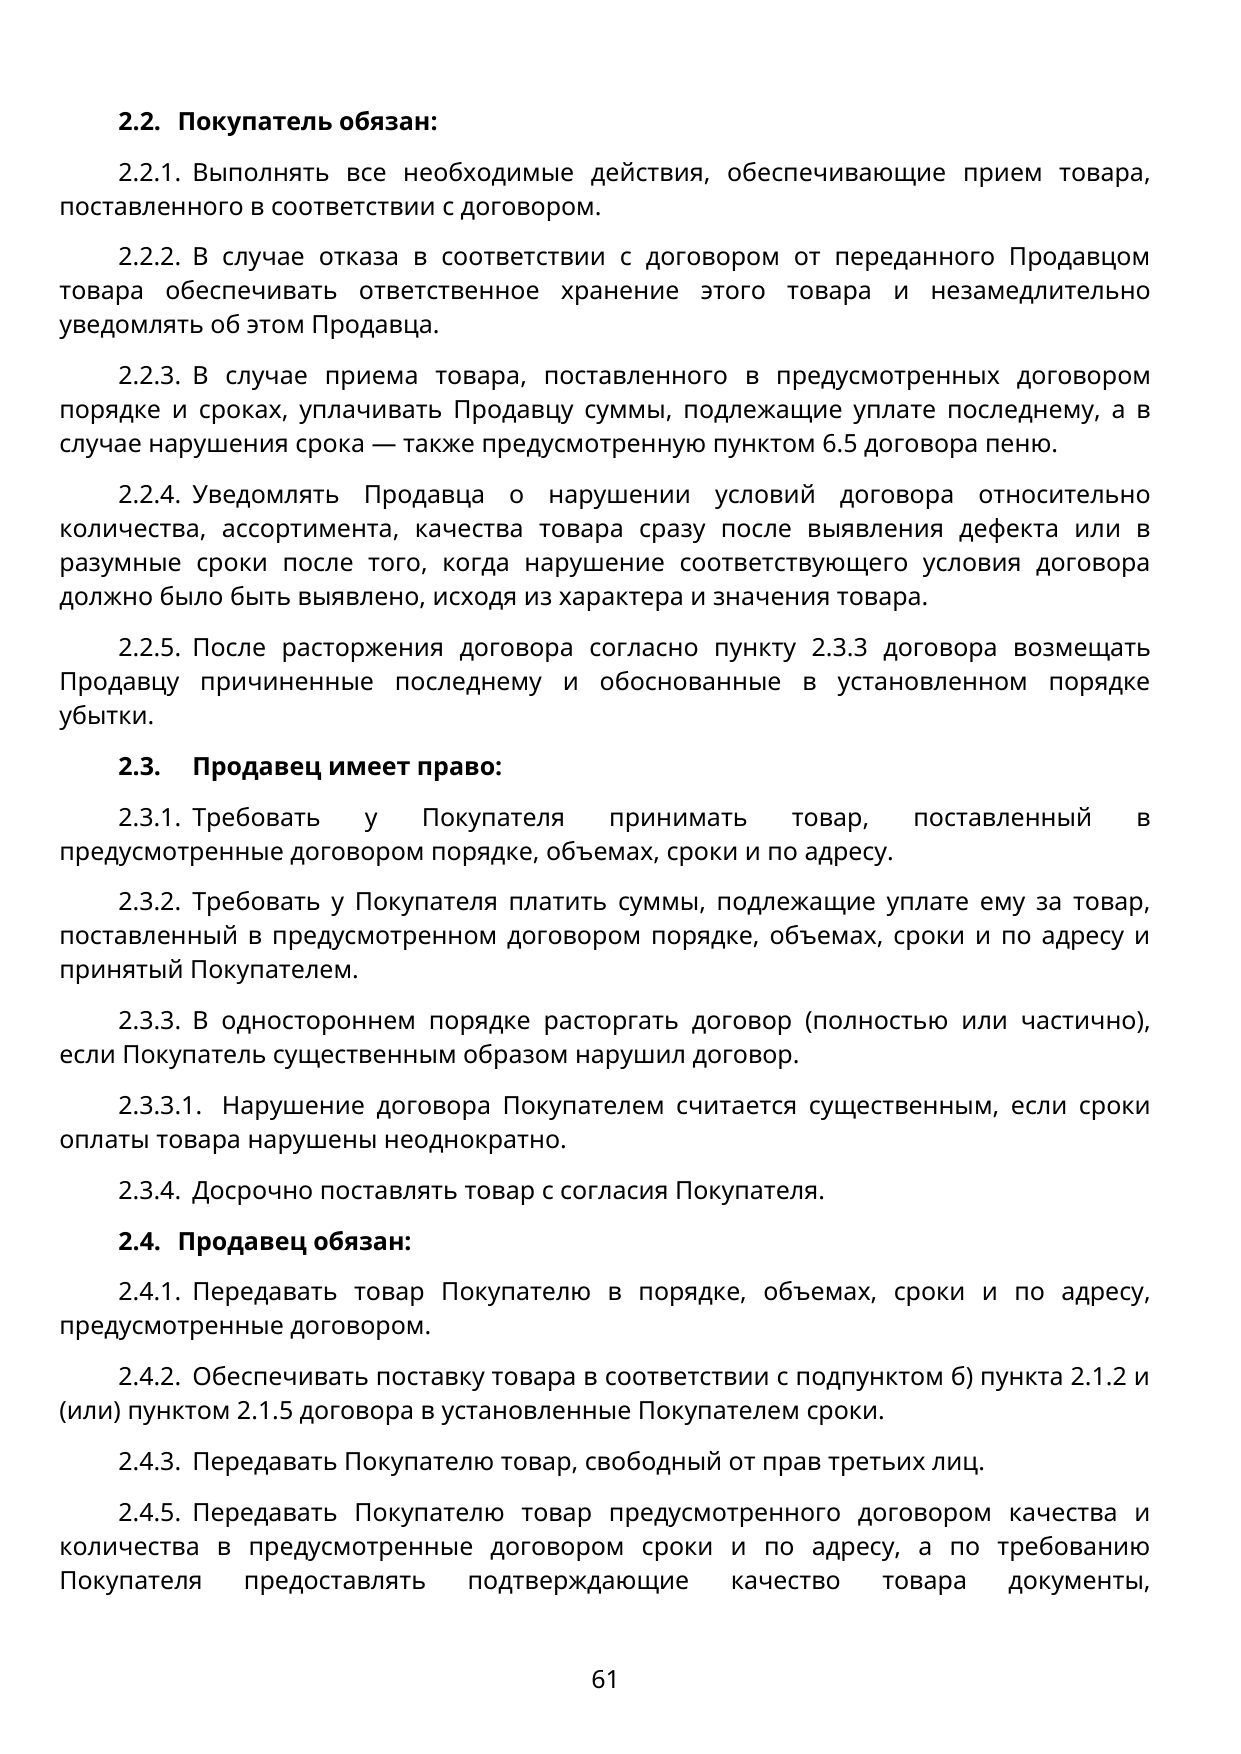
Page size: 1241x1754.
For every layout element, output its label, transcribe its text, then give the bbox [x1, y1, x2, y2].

text 2.3.3.1. Нарушение договора Покупателем считается существенным, если сроки оплаты товара нарушены неоднократно. [59, 1088, 1152, 1156]
text 2.3.3. В одностороннем порядке расторгать договор (полностью или частично), если Покупатель существенным образом нарушил договор. [59, 1003, 1152, 1071]
text 2.4. Продавец обязан: [59, 1223, 1152, 1257]
text 2.3.2. Требовать у Покупателя платить суммы, подлежащие уплате ему за товар, поставленный в предусмотренном договором порядке, объемах, сроки и по адресу и принятый Покупателем. [59, 884, 1152, 986]
text 2.3. Продавец имеет право: [59, 748, 1152, 782]
text 2.2.5. После расторжения договора согласно пункту 2.3.3 договора возмещать Продавцу причиненные последнему и обоснованные в установленном порядке убытки. [59, 629, 1152, 732]
text 2.3.4. Досрочно поставлять товар с согласия Покупателя. [59, 1172, 1152, 1206]
text 2.2.3. В случае приема товара, поставленного в предусмотренных договором порядке и сроках, уплачивать Продавцу суммы, подлежащие уплате последнему, а в случае нарушения срока — также предусмотренную пунктом 6.5 договора пеню. [59, 358, 1152, 460]
text 2.2.2. В случае отказа в соответствии с договором от переданного Продавцом товара обеспечивать ответственное хранение этого товара и незамедлительно уведомлять об этом Продавца. [59, 239, 1152, 341]
text 2.2.4. Уведомлять Продавца о нарушении условий договора относительно количества, ассортимента, качества товара сразу после выявления дефекта или в разумные сроки после того, когда нарушение соответствующего условия договора должно было быть выявлено, исходя из характера и значения товара. [59, 477, 1152, 613]
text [59, 1494, 1152, 1596]
text 2.2. Покупатель обязан: [59, 103, 1152, 137]
text 2.4.2. Обеспечивать поставку товара в соответствии с подпунктом б) пункта 2.1.2 и (или) пунктом 2.1.5 договора в установленные Покупателем сроки. [59, 1359, 1152, 1427]
text 2.4.1. Передавать товар Покупателю в порядке, объемах, сроки и по адресу, предусмотренные договором. [59, 1274, 1152, 1342]
text 2.3.1. Требовать у Покупателя принимать товар, поставленный в предусмотренные договором порядке, объемах, сроки и по адресу. [59, 799, 1152, 867]
text 2.2.1. Выполнять все необходимые действия, обеспечивающие прием товара, поставленного в соответствии с договором. [59, 154, 1152, 222]
text 2.4.3. Передавать Покупателю товар, свободный от прав третьих лиц. [59, 1443, 1152, 1477]
